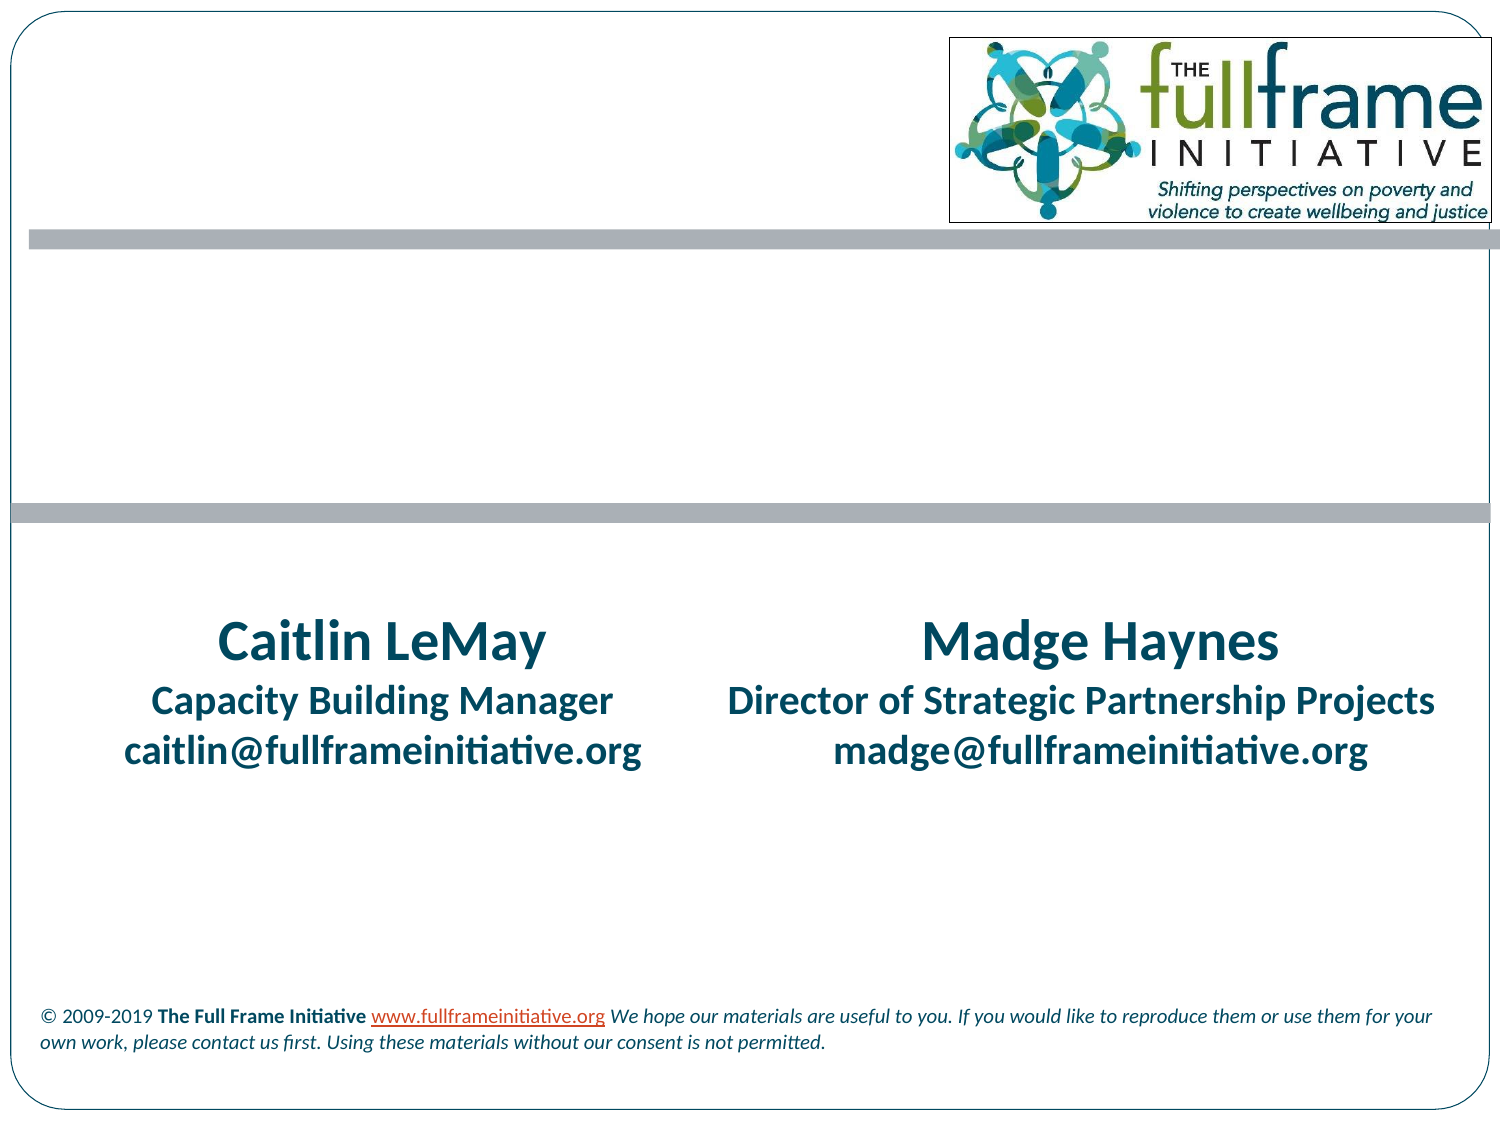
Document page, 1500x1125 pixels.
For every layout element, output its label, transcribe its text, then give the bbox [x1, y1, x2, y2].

picture [1469, 1089, 1478, 1098]
text Capacity Building Manager caitlin@fullframeinitiative.org [122, 675, 644, 774]
text own work, please contact us first. Using these materials without our consent is not permitted. [40, 1029, 1500, 1054]
subtitle Caitlin LeMay [218, 605, 644, 674]
text Director of Strategic Partnership Projects madge@fullframeinitiative.org [727, 675, 1500, 774]
text © 2009-2019 The Full Frame Initiative www.fullframeinitiative.org We hope our materials are useful to you. If you would like to reproduce them or use them for your [40, 1004, 1500, 1029]
picture [22, 1089, 31, 1098]
picture [950, 38, 1491, 222]
picture [42, 1009, 56, 1023]
subtitle Madge Haynes [922, 605, 1500, 674]
